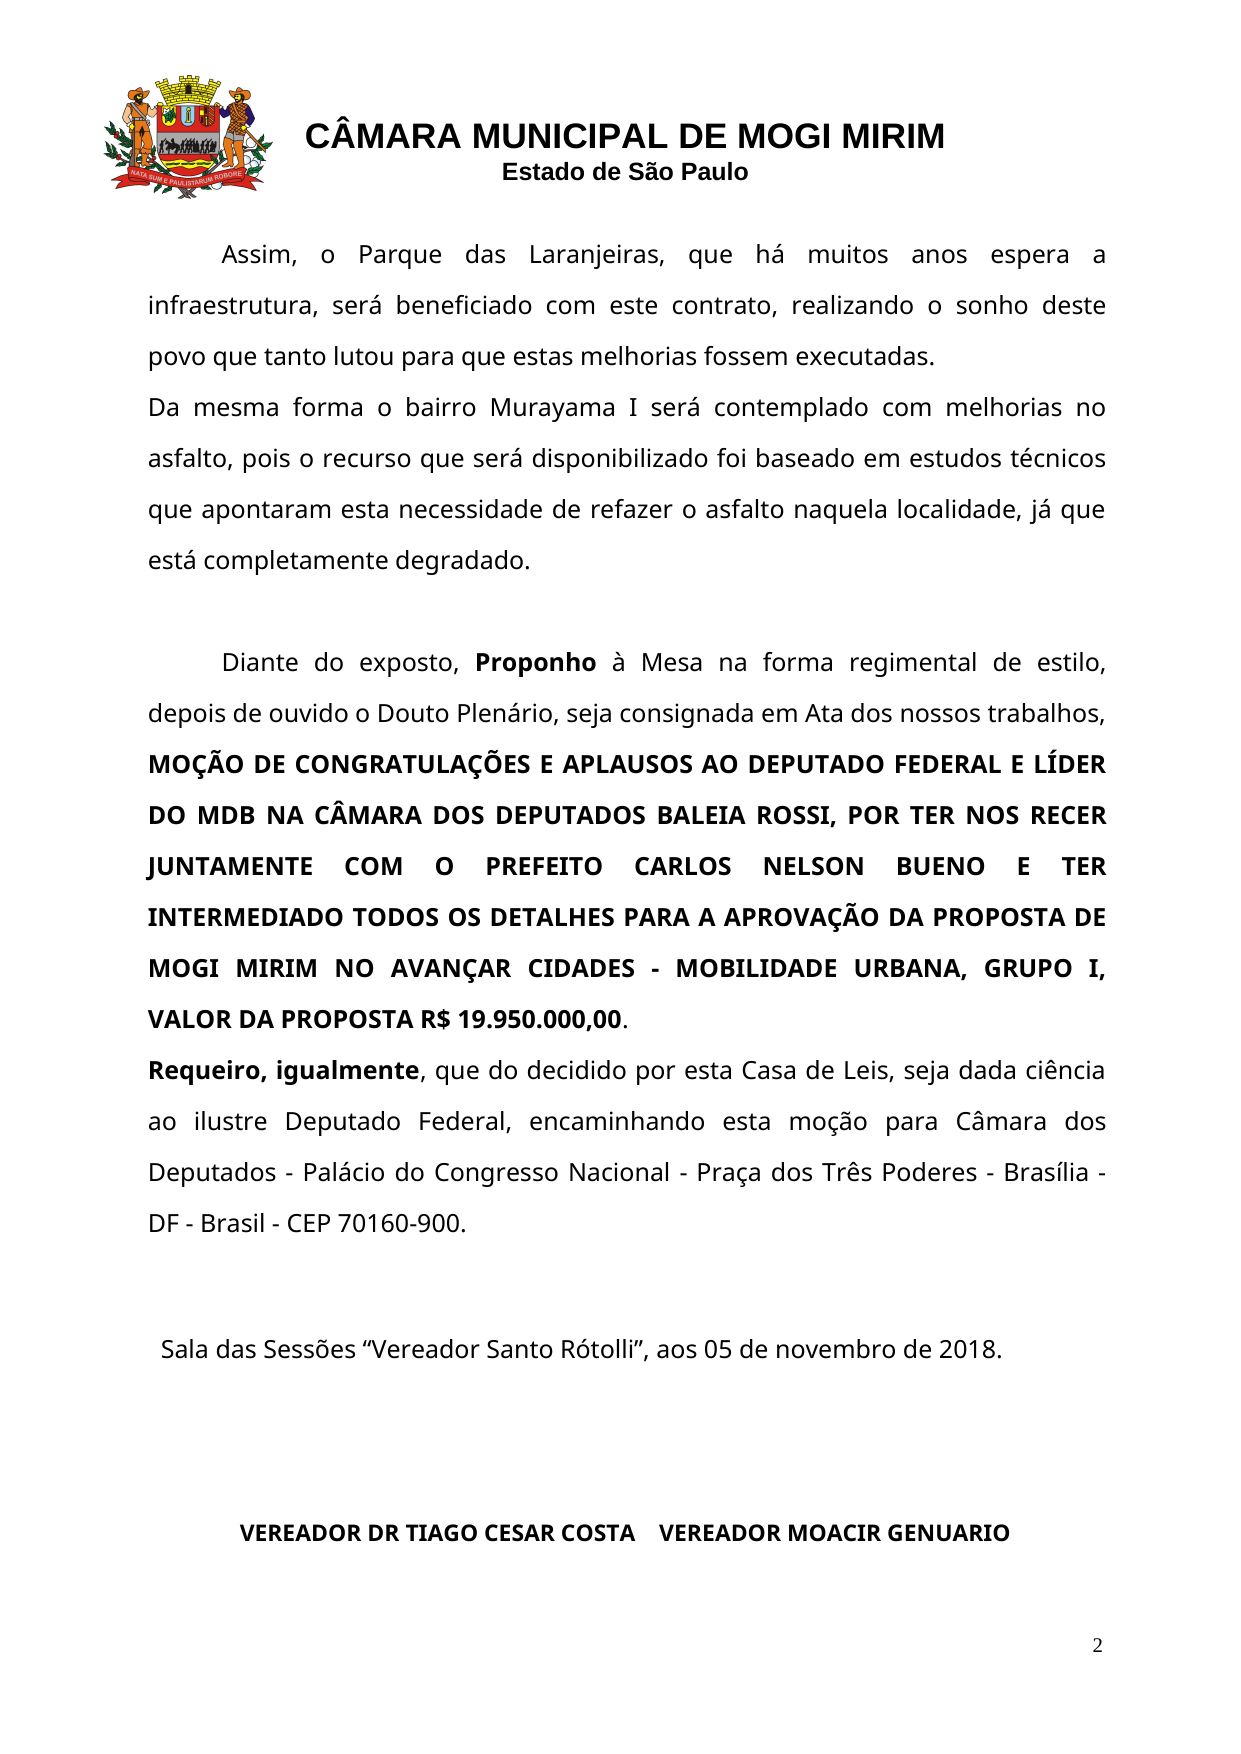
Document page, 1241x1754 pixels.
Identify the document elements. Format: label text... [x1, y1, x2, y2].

text Sala das Sessões “Vereador Santo Rótolli”, aos 05 de novembro de 2018. [148, 1332, 1103, 1366]
text Assim, o Parque das Laranjeiras, que há muitos anos espera a infraestrutura, será beneficiado com este contrato, realizando o sonho deste povo que tanto lutou para que estas melhorias fossem executadas. [148, 236, 1107, 372]
text VEREADOR DR TIAGO CESAR COSTA VEREADOR MOACIR GENUARIO [148, 1517, 1103, 1548]
text Da mesma forma o bairro Murayama I será contemplado com melhorias no asfalto, pois o recurso que será disponibilizado foi baseado em estudos técnicos que apontaram esta necessidade de refazer o asfalto naquela localidade, já que está completamente degradado. [148, 389, 1107, 577]
text Diante do exposto, Proponho à Mesa na forma regimental de estilo, depois de ouvido o Douto Plenário, seja consignada em Ata dos nossos trabalhos, MOÇÃO DE CONGRATULAÇÕES E APLAUSOS AO DEPUTADO FEDERAL E LÍDER DO MDB NA CÂMARA DOS DEPUTADOS BALEIA ROSSI, POR TER NOS RECER JUNTAMENTE COM O PREFEITO CARLOS NELSON BUENO E TER INTERMEDIADO TODOS OS DETALHES PARA A APROVAÇÃO DA PROPOSTA DE MOGI MIRIM NO AVANÇAR CIDADES - MOBILIDADE URBANA, GRUPO I, VALOR DA PROPOSTA R$ 19.950.000,00. [148, 644, 1107, 1036]
picture [102, 75, 273, 199]
text Requeiro, igualmente, que do decidido por esta Casa de Leis, seja dada ciência ao ilustre Deputado Federal, encaminhando esta moção para Câmara dos Deputados - Palácio do Congresso Nacional - Praça dos Três Poderes - Brasília - DF - Brasil - CEP 70160-900. [148, 1053, 1107, 1240]
